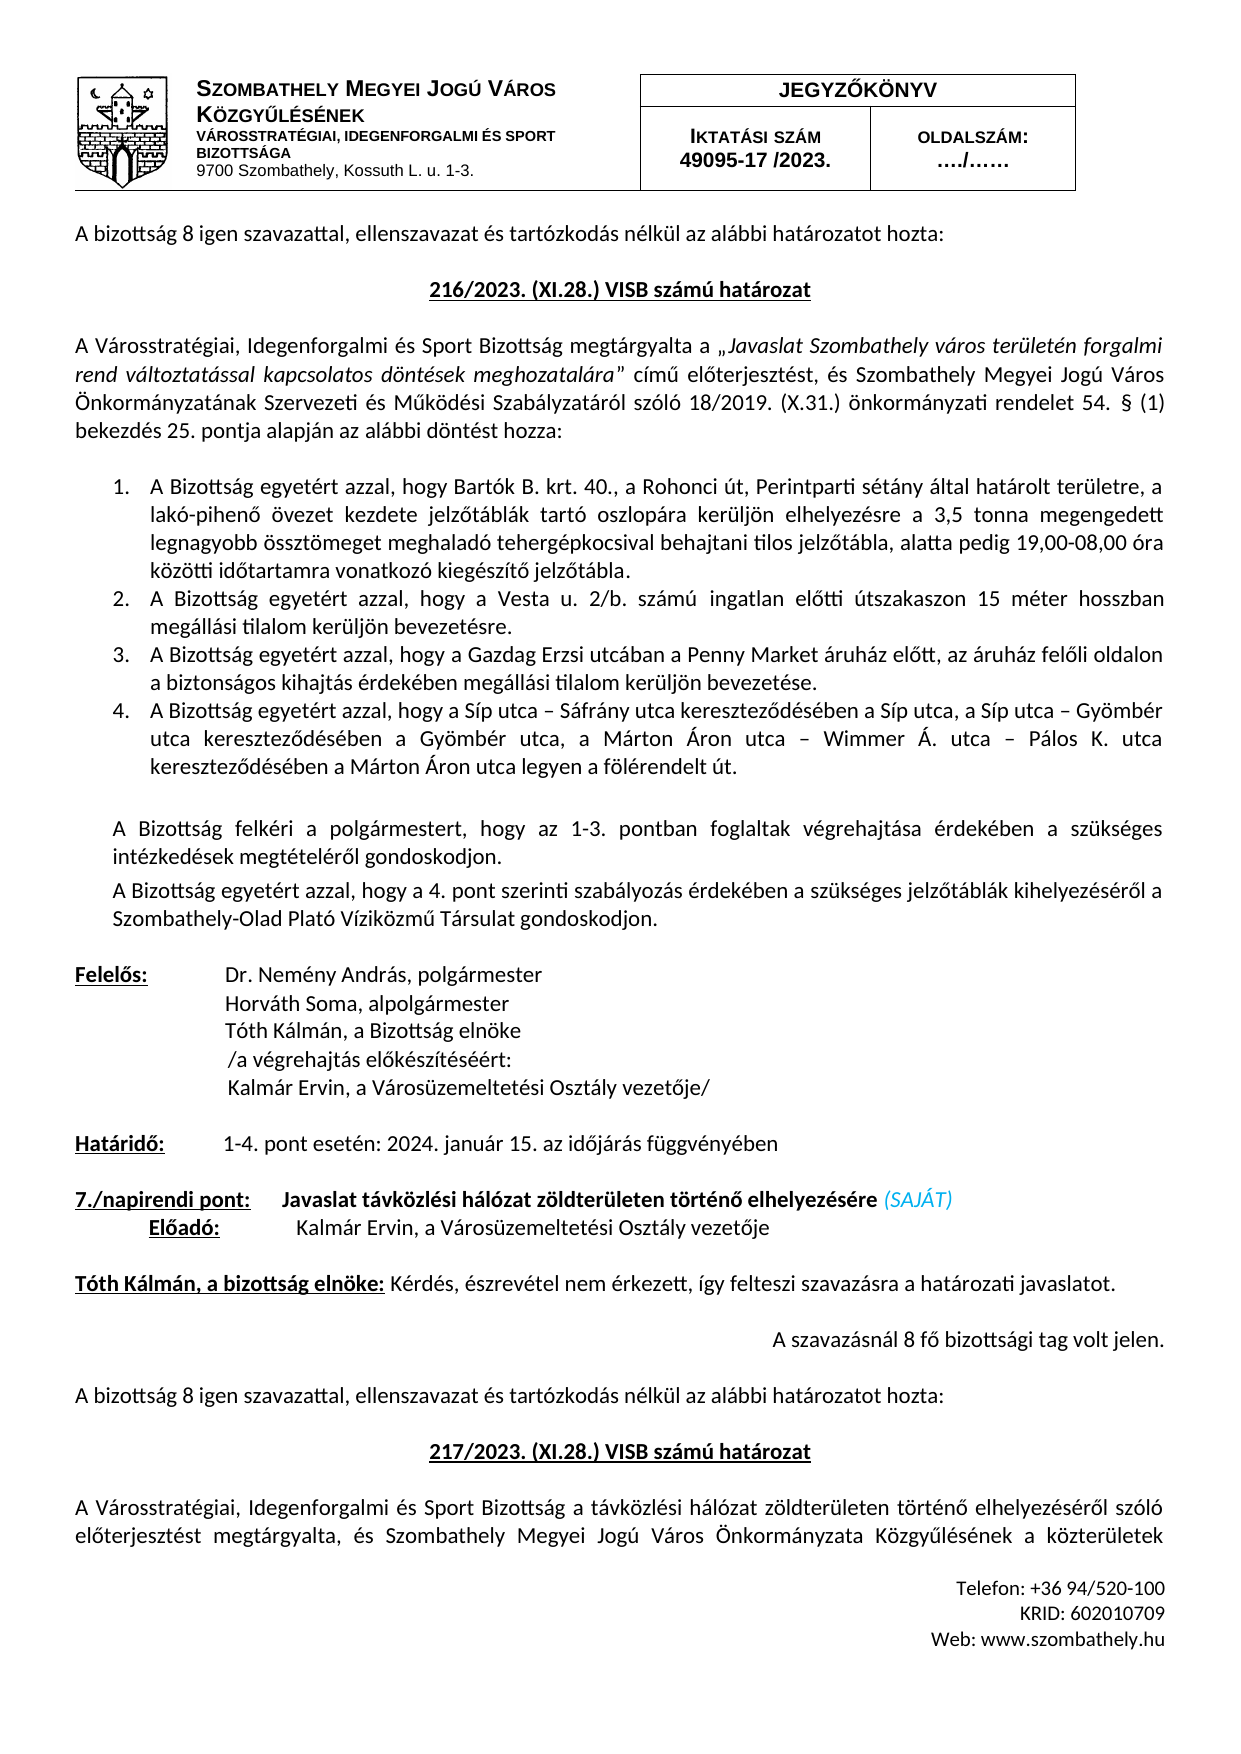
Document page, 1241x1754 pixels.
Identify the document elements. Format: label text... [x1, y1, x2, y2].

text A Városstratégiai, Idegenforgalmi és Sport Bizottság megtárgyalta a „Javaslat Szombathely város területén forgalmi rend változtatással kapcsolatos döntések meghozatalára” című előterjesztést, és Szombathely Megyei Jogú Város Önkormányzatának Szervezeti és Működési Szabályzatáról szóló 18/2019. (X.31.) önkormányzati rendelet 54. § (1) bekezdés 25. pontja alapján az alábbi döntést hozza: [75, 332, 1165, 444]
text 7./napirendi pont: Javaslat távközlési hálózat zöldterületen történő elhelyezésére (SAJÁT) [75, 1185, 1165, 1213]
text Tóth Kálmán, a Bizottság elnöke [75, 1017, 1165, 1045]
text /a végrehajtás előkészítéséért: [222, 1045, 1165, 1073]
list A Bizottság egyetért azzal, hogy a Vesta u. 2/b. számú ingatlan előtti útszakaszon 15 méter hosszban megállási tilalom kerüljön bevezetésre. [112, 584, 1165, 640]
text A szavazásnál 8 fő bizottsági tag volt jelen. [75, 1325, 1165, 1353]
text Kalmár Ervin, a Városüzemeltetési Osztály vezetője/ [222, 1073, 1165, 1101]
text 217/2023. (XI.28.) VISB számú határozat [75, 1437, 1165, 1465]
text Horváth Soma, alpolgármester [75, 989, 1165, 1017]
list A Bizottság egyetért azzal, hogy Bartók B. krt. 40., a Rohonci út, Perintparti sétány által határolt területre, a lakó-pihenő övezet kezdete jelzőtáblák tartó oszlopára kerüljön elhelyezésre a 3,5 tonna megengedett legnagyobb össztömeget meghaladó tehergépkocsival behajtani tilos jelzőtábla, alatta pedig 19,00-08,00 óra közötti időtartamra vonatkozó kiegészítő jelzőtábla. [112, 472, 1165, 584]
text Előadó: Kalmár Ervin, a Városüzemeltetési Osztály vezetője [148, 1213, 1165, 1241]
text 216/2023. (XI.28.) VISB számú határozat [75, 276, 1165, 304]
text A Bizottság felkéri a polgármestert, hogy az 1-3. pontban foglaltak végrehajtása érdekében a szükséges intézkedések megtételéről gondoskodjon. [112, 814, 1165, 870]
text Felelős: Dr. Nemény András, polgármester [75, 961, 1165, 989]
picture [74, 73, 172, 191]
list A Bizottság egyetért azzal, hogy a Síp utca – Sáfrány utca kereszteződésében a Síp utca, a Síp utca – Gyömbér utca kereszteződésében a Gyömbér utca, a Márton Áron utca – Wimmer Á. utca – Pálos K. utca kereszteződésében a Márton Áron utca legyen a fölérendelt út. [112, 696, 1165, 780]
list A Bizottság egyetért azzal, hogy a Gazdag Erzsi utcában a Penny Market áruház előtt, az áruház felőli oldalon a biztonságos kihajtás érdekében megállási tilalom kerüljön bevezetése. [112, 640, 1165, 696]
text A bizottság 8 igen szavazattal, ellenszavazat és tartózkodás nélkül az alábbi határozatot hozta: [75, 219, 1165, 248]
text Határidő: 1-4. pont esetén: 2024. január 15. az időjárás függvényében [75, 1129, 1165, 1157]
text A Bizottság egyetért azzal, hogy a 4. pont szerinti szabályozás érdekében a szükséges jelzőtáblák kihelyezéséről a Szombathely-Olad Plató Víziközmű Társulat gondoskodjon. [112, 877, 1165, 933]
text Tóth Kálmán, a bizottság elnöke: Kérdés, észrevétel nem érkezett, így felteszi szavazásra a határozati javaslatot. [75, 1269, 1165, 1297]
text A bizottság 8 igen szavazattal, ellenszavazat és tartózkodás nélkül az alábbi határozatot hozta: [75, 1381, 1165, 1409]
